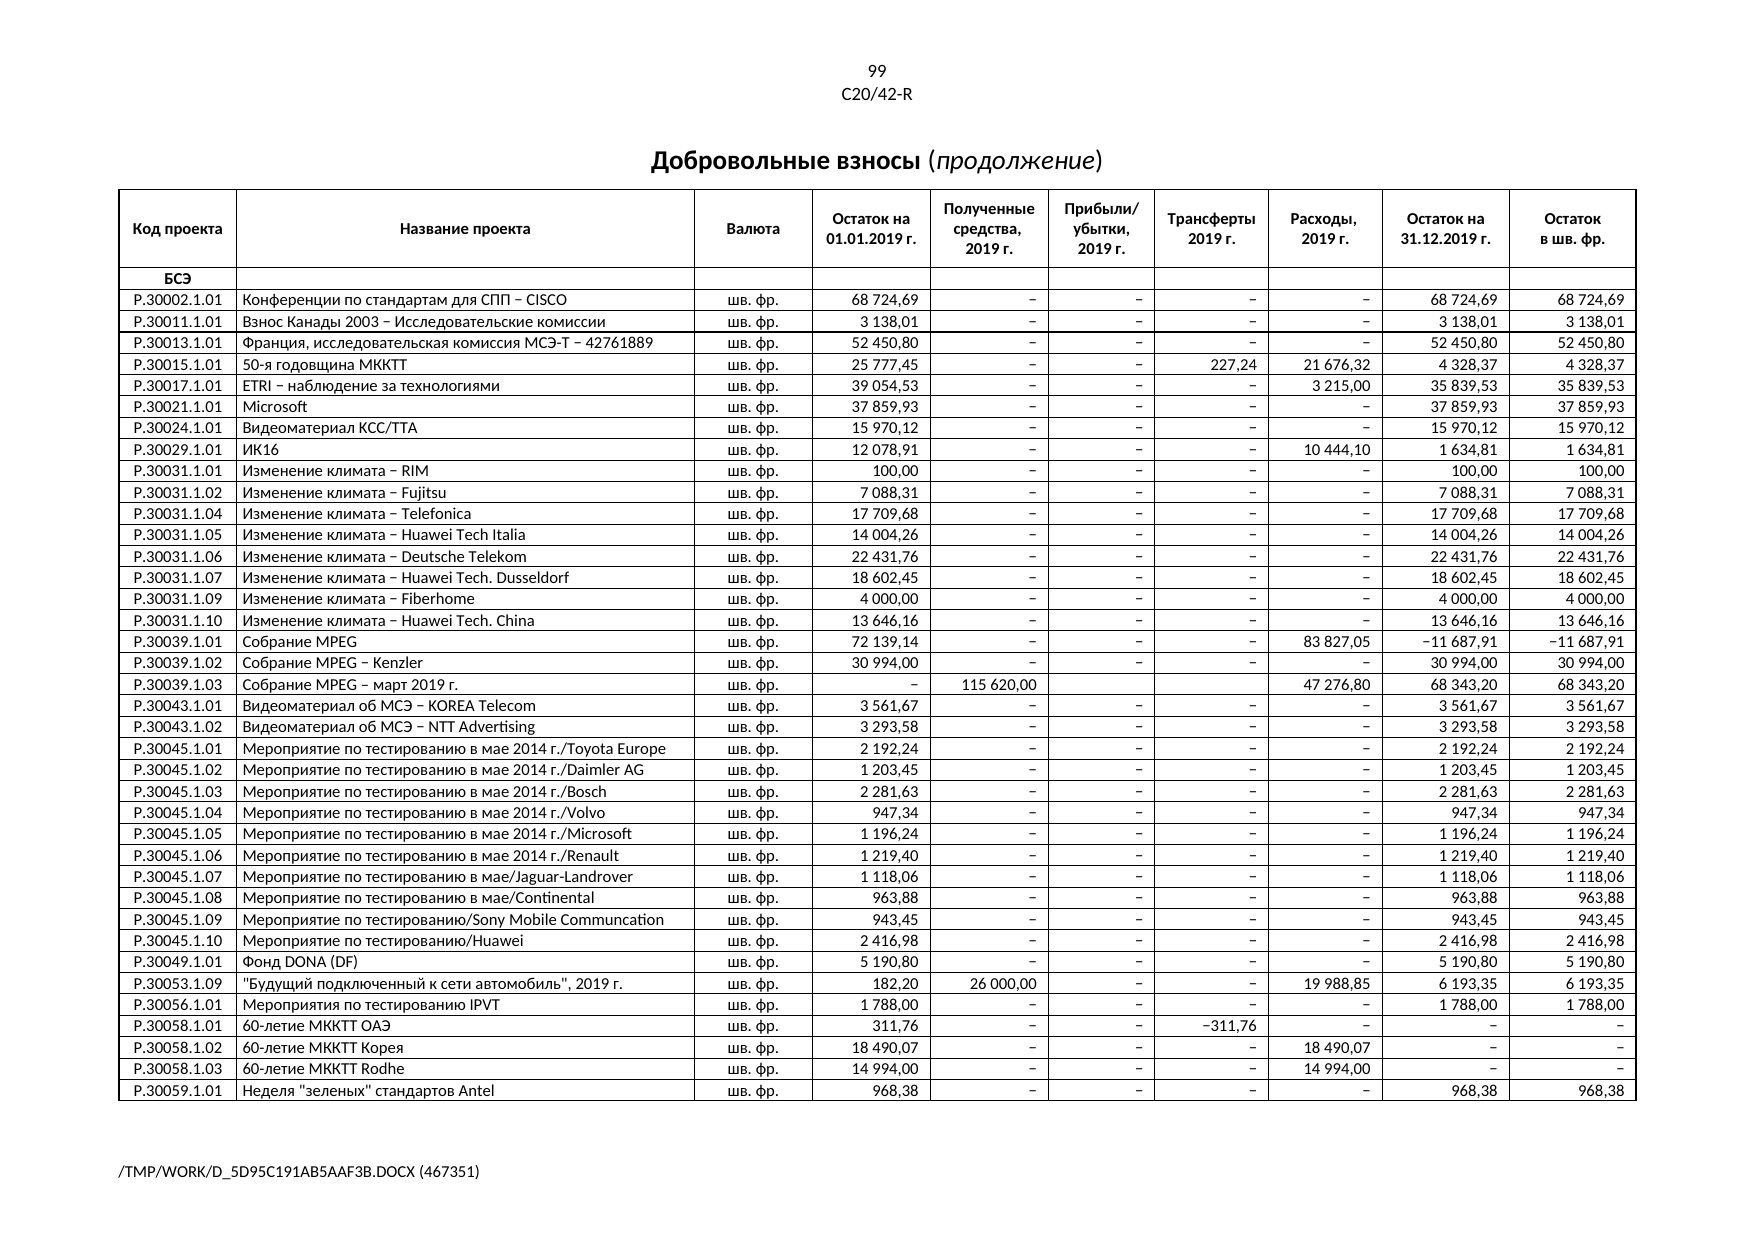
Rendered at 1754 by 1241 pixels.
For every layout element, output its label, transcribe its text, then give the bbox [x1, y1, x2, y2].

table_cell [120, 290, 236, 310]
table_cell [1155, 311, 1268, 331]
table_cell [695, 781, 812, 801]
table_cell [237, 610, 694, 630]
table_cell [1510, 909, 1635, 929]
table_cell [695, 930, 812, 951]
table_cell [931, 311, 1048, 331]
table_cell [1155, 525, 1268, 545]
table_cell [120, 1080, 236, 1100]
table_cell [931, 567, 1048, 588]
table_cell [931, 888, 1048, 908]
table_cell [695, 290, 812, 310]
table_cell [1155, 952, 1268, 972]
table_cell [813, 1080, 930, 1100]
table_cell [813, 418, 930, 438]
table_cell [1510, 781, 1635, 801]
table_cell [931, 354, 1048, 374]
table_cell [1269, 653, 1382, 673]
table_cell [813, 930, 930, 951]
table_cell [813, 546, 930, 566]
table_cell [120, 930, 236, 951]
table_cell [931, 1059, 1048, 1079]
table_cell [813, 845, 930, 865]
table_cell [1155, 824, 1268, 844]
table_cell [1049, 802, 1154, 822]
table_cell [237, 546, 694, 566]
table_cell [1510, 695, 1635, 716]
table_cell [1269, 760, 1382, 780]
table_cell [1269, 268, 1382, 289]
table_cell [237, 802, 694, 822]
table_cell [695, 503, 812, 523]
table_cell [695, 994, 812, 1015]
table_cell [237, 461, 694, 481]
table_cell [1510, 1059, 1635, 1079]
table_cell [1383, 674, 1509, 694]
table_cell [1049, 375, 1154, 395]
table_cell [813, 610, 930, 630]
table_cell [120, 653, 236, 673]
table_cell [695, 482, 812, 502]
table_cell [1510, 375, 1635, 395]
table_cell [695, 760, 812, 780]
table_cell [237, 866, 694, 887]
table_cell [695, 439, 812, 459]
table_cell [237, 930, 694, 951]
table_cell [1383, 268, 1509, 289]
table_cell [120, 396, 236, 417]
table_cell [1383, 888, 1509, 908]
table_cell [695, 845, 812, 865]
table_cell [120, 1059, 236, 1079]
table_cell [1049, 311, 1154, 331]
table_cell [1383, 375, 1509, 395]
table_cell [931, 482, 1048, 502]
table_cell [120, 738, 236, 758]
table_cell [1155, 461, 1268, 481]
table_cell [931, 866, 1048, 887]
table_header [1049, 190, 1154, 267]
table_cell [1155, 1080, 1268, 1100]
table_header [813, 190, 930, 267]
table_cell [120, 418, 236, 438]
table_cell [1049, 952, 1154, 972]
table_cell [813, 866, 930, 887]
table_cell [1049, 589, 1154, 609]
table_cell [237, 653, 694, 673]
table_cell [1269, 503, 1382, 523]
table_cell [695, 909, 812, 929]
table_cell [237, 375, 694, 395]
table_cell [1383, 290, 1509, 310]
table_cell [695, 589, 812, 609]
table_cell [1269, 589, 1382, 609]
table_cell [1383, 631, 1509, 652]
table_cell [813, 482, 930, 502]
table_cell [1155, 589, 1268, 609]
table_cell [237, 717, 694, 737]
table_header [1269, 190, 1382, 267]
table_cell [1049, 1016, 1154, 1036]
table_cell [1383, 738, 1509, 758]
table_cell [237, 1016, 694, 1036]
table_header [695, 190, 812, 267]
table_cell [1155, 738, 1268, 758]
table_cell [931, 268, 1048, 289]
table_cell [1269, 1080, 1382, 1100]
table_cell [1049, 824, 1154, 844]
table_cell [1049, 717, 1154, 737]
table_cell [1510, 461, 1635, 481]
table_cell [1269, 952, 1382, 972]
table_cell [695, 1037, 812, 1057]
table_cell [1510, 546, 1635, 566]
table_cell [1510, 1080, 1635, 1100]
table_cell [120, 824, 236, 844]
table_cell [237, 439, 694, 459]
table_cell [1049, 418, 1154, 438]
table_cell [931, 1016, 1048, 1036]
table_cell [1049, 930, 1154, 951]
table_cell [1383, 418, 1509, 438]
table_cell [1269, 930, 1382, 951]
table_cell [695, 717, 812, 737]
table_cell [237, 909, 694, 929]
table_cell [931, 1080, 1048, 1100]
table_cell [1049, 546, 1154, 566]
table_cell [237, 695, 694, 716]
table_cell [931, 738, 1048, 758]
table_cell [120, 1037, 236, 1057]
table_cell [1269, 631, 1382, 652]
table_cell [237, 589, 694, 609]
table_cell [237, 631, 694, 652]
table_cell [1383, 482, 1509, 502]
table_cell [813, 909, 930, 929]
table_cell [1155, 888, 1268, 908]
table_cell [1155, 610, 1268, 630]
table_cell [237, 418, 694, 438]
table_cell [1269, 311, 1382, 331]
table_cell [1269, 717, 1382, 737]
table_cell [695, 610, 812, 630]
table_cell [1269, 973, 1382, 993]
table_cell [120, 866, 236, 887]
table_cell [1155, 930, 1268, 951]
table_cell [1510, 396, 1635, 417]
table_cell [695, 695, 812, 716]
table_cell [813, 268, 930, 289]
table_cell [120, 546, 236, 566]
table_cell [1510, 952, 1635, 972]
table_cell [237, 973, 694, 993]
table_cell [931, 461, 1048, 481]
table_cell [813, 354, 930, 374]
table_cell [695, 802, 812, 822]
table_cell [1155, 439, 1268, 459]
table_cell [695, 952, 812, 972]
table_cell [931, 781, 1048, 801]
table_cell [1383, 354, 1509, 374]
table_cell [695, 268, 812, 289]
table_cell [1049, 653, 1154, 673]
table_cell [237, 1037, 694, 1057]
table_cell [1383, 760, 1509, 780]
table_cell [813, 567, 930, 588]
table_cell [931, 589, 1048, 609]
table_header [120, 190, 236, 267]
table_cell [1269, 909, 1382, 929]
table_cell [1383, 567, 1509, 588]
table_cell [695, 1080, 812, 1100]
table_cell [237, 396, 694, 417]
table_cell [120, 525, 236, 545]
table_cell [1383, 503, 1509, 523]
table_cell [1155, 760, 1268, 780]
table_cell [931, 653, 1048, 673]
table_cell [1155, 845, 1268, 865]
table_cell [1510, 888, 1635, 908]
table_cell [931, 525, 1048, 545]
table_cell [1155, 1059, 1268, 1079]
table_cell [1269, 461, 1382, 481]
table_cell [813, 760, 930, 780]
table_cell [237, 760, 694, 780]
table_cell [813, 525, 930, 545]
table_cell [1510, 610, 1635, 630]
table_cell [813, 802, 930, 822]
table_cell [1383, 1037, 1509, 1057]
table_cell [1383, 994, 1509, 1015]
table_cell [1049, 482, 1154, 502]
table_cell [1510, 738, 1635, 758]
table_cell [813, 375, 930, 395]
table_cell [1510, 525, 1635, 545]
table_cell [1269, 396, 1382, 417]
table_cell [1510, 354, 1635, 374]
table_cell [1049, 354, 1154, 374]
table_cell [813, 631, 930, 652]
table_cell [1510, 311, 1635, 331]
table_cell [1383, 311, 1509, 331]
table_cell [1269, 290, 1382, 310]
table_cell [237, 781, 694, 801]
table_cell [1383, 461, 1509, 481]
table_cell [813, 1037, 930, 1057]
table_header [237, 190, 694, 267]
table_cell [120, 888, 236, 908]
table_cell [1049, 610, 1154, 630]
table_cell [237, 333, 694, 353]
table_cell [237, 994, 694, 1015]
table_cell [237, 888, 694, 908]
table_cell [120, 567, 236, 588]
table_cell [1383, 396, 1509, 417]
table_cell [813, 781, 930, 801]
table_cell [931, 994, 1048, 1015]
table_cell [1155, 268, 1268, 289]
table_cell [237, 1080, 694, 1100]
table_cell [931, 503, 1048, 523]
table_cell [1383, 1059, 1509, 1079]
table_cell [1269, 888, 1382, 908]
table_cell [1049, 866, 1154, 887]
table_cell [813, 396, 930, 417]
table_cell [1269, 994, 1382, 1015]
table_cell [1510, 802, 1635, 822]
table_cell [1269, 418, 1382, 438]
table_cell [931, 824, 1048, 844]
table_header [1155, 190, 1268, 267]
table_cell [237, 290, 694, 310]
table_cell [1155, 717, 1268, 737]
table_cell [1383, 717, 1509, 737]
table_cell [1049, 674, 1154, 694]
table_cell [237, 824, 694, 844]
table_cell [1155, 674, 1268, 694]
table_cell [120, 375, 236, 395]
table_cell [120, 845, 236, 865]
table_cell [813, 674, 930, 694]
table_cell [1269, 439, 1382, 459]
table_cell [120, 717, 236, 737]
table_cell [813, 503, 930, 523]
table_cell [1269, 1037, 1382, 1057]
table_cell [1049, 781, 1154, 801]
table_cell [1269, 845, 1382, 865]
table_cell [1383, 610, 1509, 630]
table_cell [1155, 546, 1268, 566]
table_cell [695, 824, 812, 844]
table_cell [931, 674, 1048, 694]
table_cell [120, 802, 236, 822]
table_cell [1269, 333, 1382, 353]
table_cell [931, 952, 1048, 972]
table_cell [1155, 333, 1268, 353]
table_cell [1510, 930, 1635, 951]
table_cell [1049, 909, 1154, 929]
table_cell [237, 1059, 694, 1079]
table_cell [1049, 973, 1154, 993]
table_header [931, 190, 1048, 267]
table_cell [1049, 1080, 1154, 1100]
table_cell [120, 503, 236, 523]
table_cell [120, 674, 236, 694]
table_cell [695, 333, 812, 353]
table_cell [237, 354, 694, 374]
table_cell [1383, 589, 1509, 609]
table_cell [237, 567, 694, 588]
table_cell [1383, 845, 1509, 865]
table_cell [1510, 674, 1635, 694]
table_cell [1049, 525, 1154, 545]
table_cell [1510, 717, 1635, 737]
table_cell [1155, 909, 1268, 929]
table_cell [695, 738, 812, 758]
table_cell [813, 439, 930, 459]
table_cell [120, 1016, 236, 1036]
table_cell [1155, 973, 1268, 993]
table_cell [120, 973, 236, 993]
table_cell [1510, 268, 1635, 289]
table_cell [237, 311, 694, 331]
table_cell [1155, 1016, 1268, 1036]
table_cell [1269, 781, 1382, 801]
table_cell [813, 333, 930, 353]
title Добровольные взносы (продолжение) [118, 143, 1636, 176]
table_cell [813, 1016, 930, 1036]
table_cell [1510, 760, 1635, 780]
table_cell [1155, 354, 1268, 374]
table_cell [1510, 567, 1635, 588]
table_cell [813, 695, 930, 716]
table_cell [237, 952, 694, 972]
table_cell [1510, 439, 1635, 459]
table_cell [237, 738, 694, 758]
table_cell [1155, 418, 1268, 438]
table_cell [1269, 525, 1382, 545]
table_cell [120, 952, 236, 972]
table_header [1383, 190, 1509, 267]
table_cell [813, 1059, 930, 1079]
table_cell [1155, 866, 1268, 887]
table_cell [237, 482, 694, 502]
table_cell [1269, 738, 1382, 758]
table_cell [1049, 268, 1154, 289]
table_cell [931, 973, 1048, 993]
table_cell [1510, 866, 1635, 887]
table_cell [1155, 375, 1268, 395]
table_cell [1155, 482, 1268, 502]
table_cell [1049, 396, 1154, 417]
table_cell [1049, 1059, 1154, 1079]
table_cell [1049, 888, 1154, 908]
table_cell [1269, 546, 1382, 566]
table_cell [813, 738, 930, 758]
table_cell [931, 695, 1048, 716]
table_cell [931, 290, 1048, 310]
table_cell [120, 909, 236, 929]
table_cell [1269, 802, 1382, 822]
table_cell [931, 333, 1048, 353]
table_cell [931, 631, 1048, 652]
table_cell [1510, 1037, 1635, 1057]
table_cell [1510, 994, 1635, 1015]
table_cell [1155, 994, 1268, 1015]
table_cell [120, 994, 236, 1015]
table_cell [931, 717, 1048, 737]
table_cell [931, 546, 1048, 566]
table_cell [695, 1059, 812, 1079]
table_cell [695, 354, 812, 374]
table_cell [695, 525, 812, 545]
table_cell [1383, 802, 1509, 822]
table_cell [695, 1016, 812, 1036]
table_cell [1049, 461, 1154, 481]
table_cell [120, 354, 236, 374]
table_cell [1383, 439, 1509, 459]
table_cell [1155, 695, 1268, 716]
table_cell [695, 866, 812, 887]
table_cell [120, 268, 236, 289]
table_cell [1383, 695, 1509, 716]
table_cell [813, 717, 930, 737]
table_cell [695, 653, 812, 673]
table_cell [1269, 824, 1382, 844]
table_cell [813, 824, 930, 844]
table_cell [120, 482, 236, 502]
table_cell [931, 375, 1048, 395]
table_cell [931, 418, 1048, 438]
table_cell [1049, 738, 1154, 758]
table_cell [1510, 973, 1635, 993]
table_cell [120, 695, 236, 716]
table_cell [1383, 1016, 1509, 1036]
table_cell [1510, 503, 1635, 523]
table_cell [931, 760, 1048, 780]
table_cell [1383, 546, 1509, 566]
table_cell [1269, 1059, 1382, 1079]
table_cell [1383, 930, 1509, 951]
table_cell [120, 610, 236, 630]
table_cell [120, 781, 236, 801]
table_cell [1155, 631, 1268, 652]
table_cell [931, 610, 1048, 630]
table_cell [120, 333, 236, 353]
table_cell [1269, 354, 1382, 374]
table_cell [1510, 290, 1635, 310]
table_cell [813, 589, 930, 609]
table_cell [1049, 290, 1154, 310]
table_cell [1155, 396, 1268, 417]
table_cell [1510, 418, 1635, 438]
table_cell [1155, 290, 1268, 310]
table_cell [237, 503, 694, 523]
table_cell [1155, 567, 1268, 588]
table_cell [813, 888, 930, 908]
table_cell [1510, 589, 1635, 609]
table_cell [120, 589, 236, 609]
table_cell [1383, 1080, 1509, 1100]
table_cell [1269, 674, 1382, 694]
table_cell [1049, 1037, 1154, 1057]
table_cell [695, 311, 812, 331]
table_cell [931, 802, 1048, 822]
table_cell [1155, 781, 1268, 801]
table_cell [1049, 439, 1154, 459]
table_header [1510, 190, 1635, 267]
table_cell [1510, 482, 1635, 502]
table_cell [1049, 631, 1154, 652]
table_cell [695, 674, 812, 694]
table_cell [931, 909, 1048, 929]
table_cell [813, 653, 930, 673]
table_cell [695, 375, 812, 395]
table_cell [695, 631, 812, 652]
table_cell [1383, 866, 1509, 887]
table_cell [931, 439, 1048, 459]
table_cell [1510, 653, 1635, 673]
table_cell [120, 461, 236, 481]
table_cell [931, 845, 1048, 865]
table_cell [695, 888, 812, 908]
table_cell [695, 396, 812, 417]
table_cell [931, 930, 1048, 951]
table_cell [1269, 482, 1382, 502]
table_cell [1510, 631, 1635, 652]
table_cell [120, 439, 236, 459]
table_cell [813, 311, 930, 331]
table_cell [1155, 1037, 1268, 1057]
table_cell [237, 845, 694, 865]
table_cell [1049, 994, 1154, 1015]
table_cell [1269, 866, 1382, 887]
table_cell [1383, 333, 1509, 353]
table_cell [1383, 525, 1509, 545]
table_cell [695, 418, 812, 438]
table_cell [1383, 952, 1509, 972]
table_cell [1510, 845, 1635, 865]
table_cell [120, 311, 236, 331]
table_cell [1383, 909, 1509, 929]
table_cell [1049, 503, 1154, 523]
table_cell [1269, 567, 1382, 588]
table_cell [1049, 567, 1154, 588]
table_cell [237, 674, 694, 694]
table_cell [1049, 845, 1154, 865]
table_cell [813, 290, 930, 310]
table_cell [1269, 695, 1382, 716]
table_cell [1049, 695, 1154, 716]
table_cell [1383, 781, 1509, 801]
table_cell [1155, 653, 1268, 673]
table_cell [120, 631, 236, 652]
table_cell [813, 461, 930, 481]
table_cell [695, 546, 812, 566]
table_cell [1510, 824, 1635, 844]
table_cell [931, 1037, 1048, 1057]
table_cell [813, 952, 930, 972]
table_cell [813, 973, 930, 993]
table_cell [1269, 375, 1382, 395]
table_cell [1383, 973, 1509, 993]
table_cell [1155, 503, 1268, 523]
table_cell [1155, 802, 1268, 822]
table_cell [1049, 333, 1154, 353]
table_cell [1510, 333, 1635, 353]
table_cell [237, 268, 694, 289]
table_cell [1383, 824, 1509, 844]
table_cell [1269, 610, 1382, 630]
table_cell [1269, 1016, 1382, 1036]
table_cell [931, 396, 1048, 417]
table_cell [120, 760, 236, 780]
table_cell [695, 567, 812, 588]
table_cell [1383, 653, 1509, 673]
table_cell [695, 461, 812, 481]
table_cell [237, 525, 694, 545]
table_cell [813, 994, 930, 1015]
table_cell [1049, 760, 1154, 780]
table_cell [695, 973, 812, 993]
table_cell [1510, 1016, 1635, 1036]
